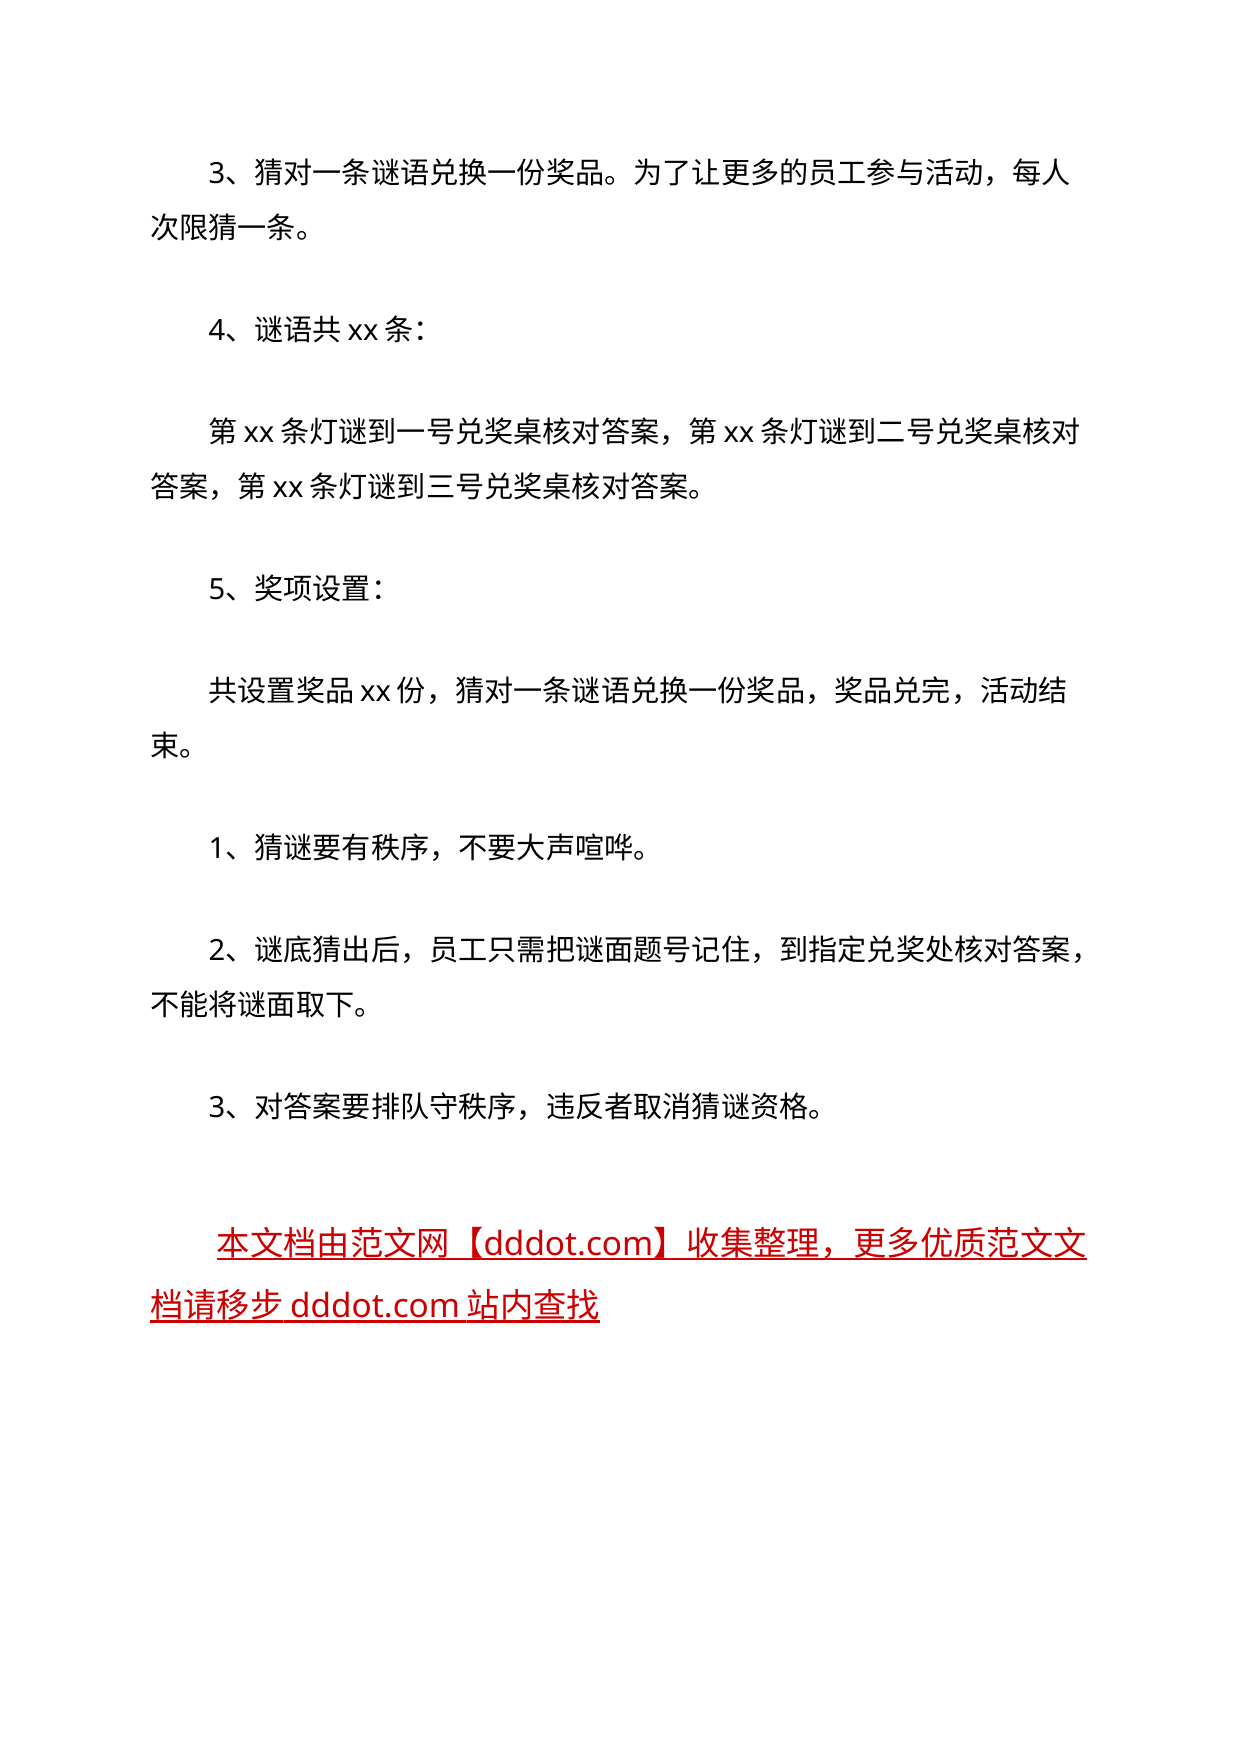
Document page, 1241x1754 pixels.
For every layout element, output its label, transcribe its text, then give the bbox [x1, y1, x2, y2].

text 4、谜语共xx条： [150, 307, 1090, 349]
text 3、对答案要排队守秩序，违反者取消猜谜资格。 [150, 1083, 1090, 1126]
text 本文档由范文网【dddot.com】收集整理，更多优质范文文档请移步dddot.com站内查找 [150, 1216, 1090, 1328]
text 共设置奖品xx份，猜对一条谜语兑换一份奖品，奖品兑完，活动结束。 [150, 668, 1090, 765]
text 3、猜对一条谜语兑换一份奖品。为了让更多的员工参与活动，每人次限猜一条。 [150, 150, 1090, 247]
text 1、猜谜要有秩序，不要大声喧哗。 [150, 824, 1090, 867]
text 2、谜底猜出后，员工只需把谜面题号记住，到指定兑奖处核对答案，不能将谜面取下。 [150, 926, 1090, 1024]
text 5、奖项设置： [150, 566, 1090, 608]
text 第xx条灯谜到一号兑奖桌核对答案，第xx条灯谜到二号兑奖桌核对答案，第xx条灯谜到三号兑奖桌核对答案。 [150, 409, 1090, 506]
